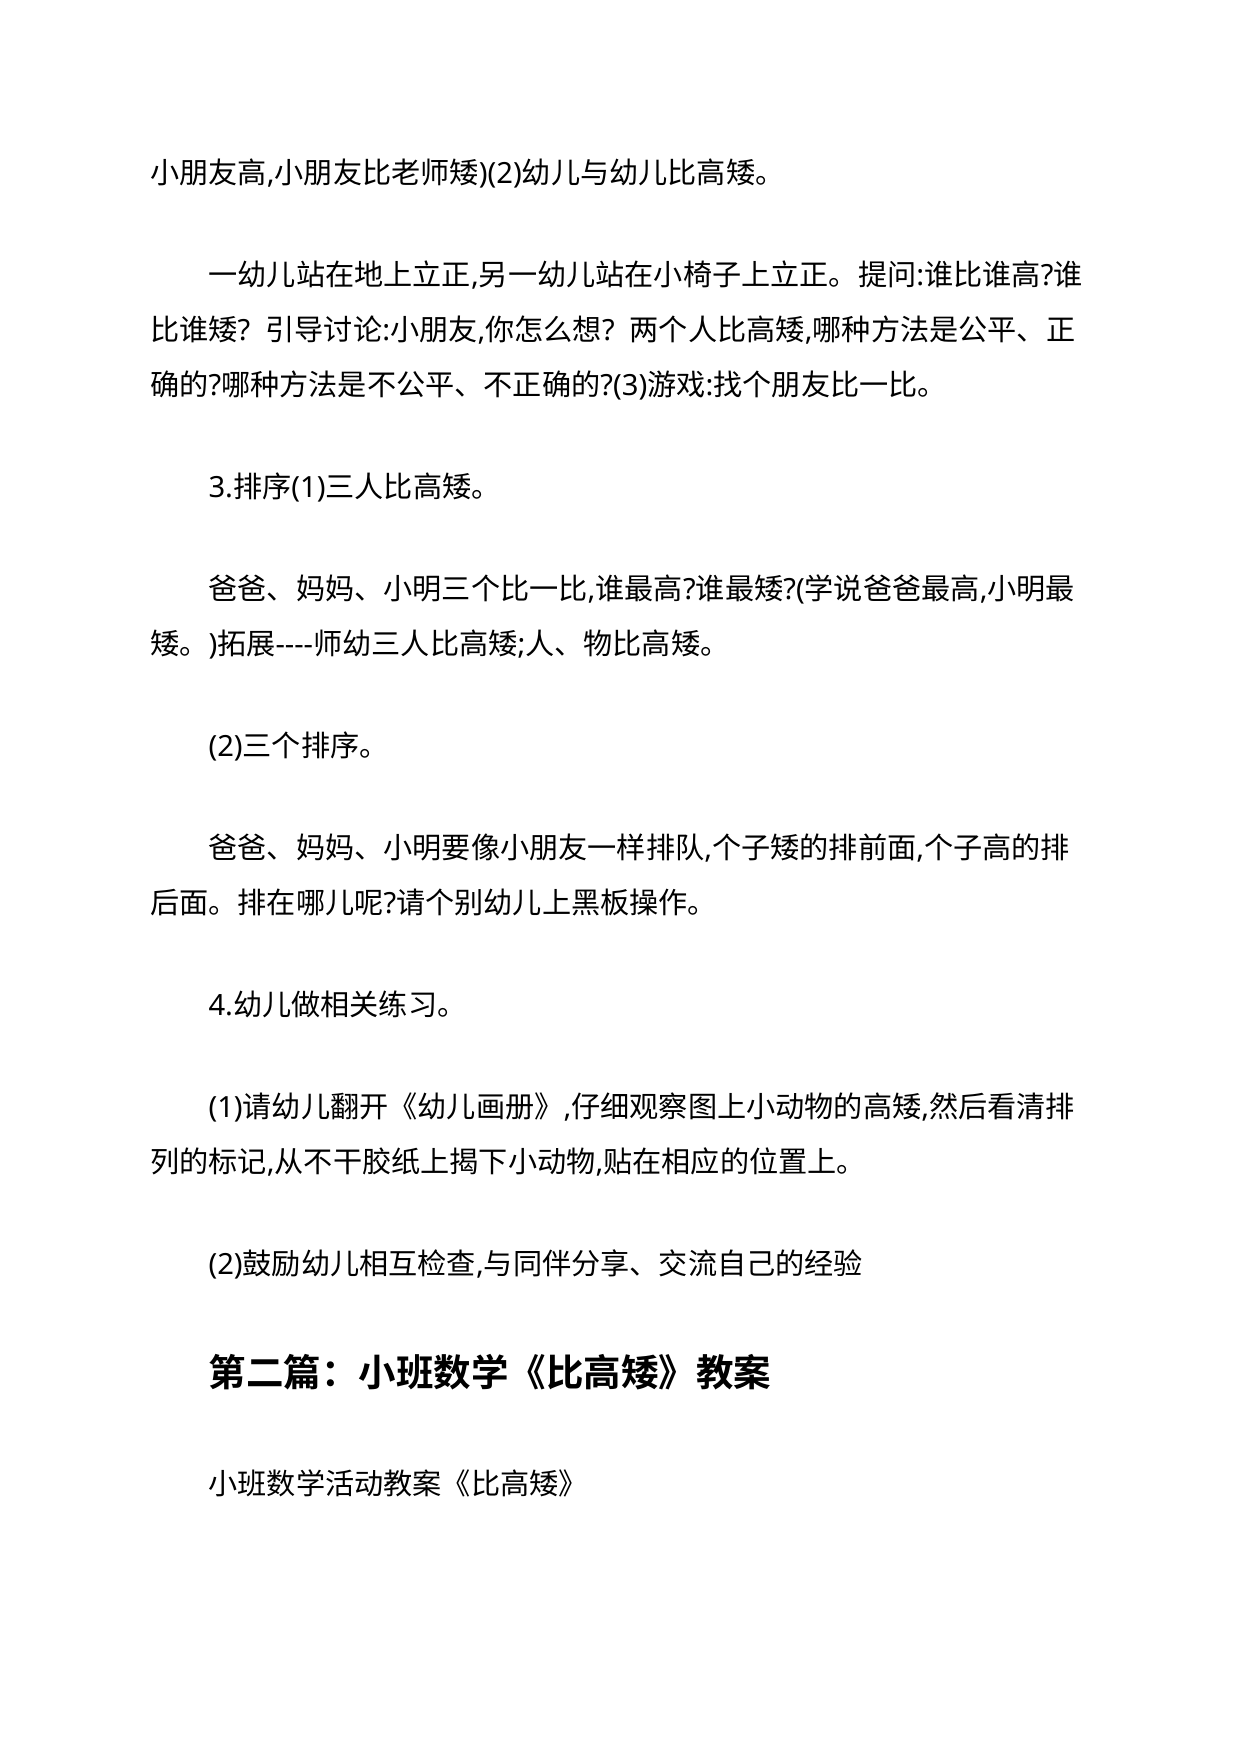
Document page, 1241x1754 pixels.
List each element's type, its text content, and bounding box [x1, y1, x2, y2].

text 爸爸、妈妈、小明三个比一比,谁最高?谁最矮?(学说爸爸最高,小明最矮。)拓展----师幼三人比高矮;人、物比高矮。 [150, 566, 1090, 663]
text (1)请幼儿翻开《幼儿画册》,仔细观察图上小动物的高矮,然后看清排列的标记,从不干胶纸上揭下小动物,贴在相应的位置上。 [150, 1084, 1090, 1181]
text 一幼儿站在地上立正,另一幼儿站在小椅子上立正。提问:谁比谁高?谁比谁矮? 引导讨论:小朋友,你怎么想? 两个人比高矮,哪种方法是公平、正确的?哪种方法是不公平、不正确的?(3)游戏:找个朋友比一比。 [150, 252, 1090, 404]
text (2)鼓励幼儿相互检查,与同伴分享、交流自己的经验 [150, 1241, 1090, 1283]
text 第二篇：小班数学《比高矮》教案 [150, 1343, 1090, 1397]
text (2)三个排序。 [150, 723, 1090, 765]
text 小班数学活动教案《比高矮》 [150, 1460, 1090, 1502]
text 4.幼儿做相关练习。 [150, 982, 1090, 1024]
text 爸爸、妈妈、小明要像小朋友一样排队,个子矮的排前面,个子高的排后面。排在哪儿呢?请个别幼儿上黑板操作。 [150, 825, 1090, 922]
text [150, 150, 1090, 192]
text 3.排序(1)三人比高矮。 [150, 464, 1090, 506]
